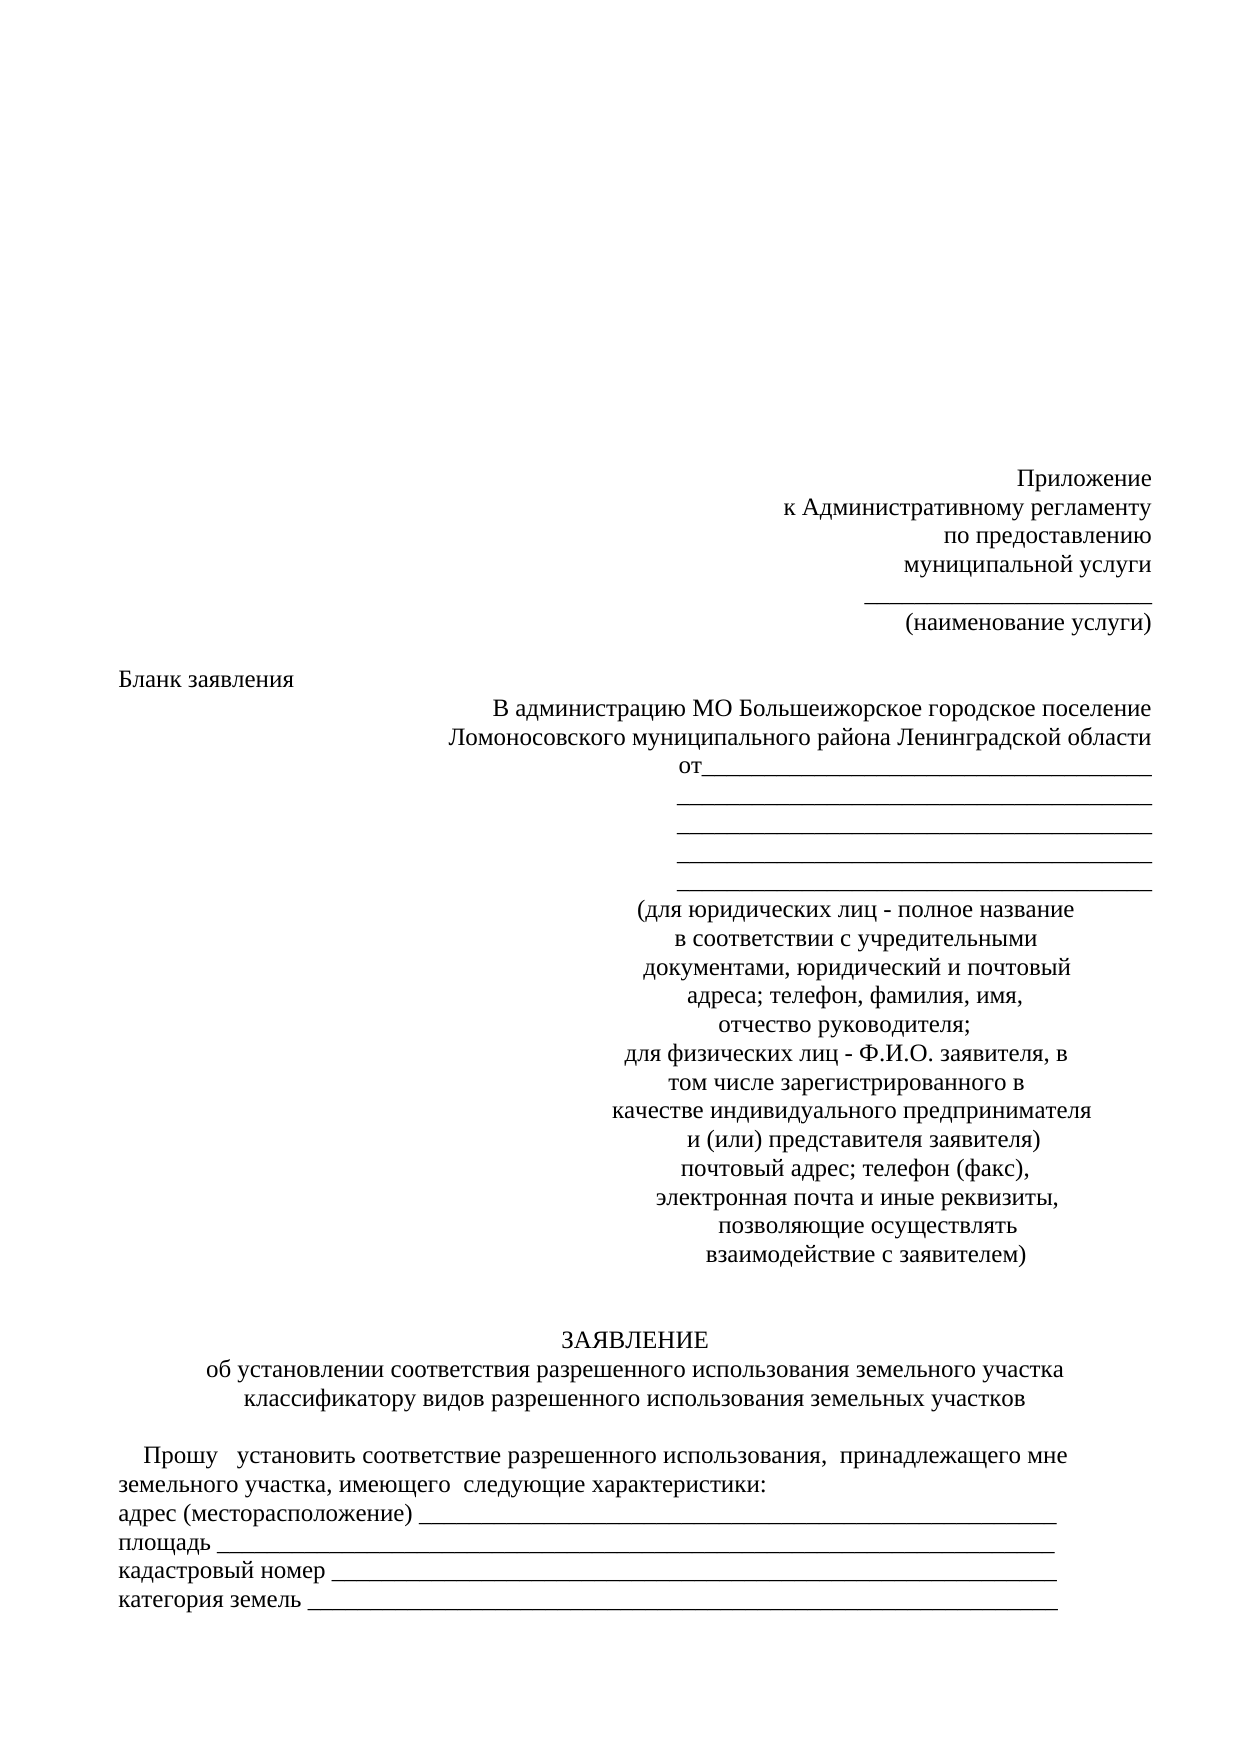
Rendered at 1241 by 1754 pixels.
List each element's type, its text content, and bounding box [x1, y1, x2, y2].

text в соответствии с учредительными [118, 923, 1152, 952]
text ______________________________________ [118, 866, 1152, 894]
text адрес (месторасположение) ___________________________________________________ [118, 1498, 1152, 1527]
text взаимодействие с заявителем) [118, 1239, 1152, 1268]
text для физических лиц - Ф.И.О. заявителя, в [118, 1038, 1152, 1067]
text к Административному регламенту [118, 492, 1152, 521]
text Бланк заявления [118, 664, 1152, 693]
text качестве индивидуального предпринимателя [118, 1096, 1152, 1124]
text по предоставлению [118, 521, 1152, 549]
text ______________________________________ [118, 837, 1152, 866]
text (наименование услуги) [118, 607, 1152, 636]
text почтовый адрес; телефон (факс), [118, 1153, 1152, 1182]
text Прошу установить соответствие разрешенного использования, принадлежащего мне земельного участка, имеющего следующие характеристики: [118, 1441, 1152, 1498]
text отчество руководителя; [118, 1009, 1152, 1038]
text от____________________________________ [118, 751, 1152, 779]
text площадь ___________________________________________________________________ [118, 1527, 1152, 1556]
text Ломоносовского муниципального района Ленинградской области [118, 722, 1152, 751]
text _______________________ [118, 578, 1152, 607]
text ______________________________________ [118, 779, 1152, 808]
text Приложение [118, 463, 1152, 492]
text том числе зарегистрированного в [118, 1067, 1152, 1096]
text позволяющие осуществлять [118, 1211, 1152, 1239]
text электронная почта и иные реквизиты, [118, 1182, 1152, 1211]
text В администрацию МО Большеижорское городское поселение [118, 693, 1152, 722]
text (для юридических лиц - полное название [118, 894, 1152, 923]
text адреса; телефон, фамилия, имя, [118, 981, 1152, 1009]
text ЗАЯВЛЕНИЕ [118, 1326, 1152, 1354]
text об установлении соответствия разрешенного использования земельного участка классификатору видов разрешенного использования земельных участков [118, 1354, 1152, 1412]
text и (или) представителя заявителя) [118, 1124, 1152, 1153]
text документами, юридический и почтовый [118, 952, 1152, 981]
text муниципальной услуги [118, 549, 1152, 578]
text кадастровый номер __________________________________________________________ категория земель ____________________________________________________________ [118, 1556, 1152, 1613]
text ______________________________________ [118, 808, 1152, 837]
